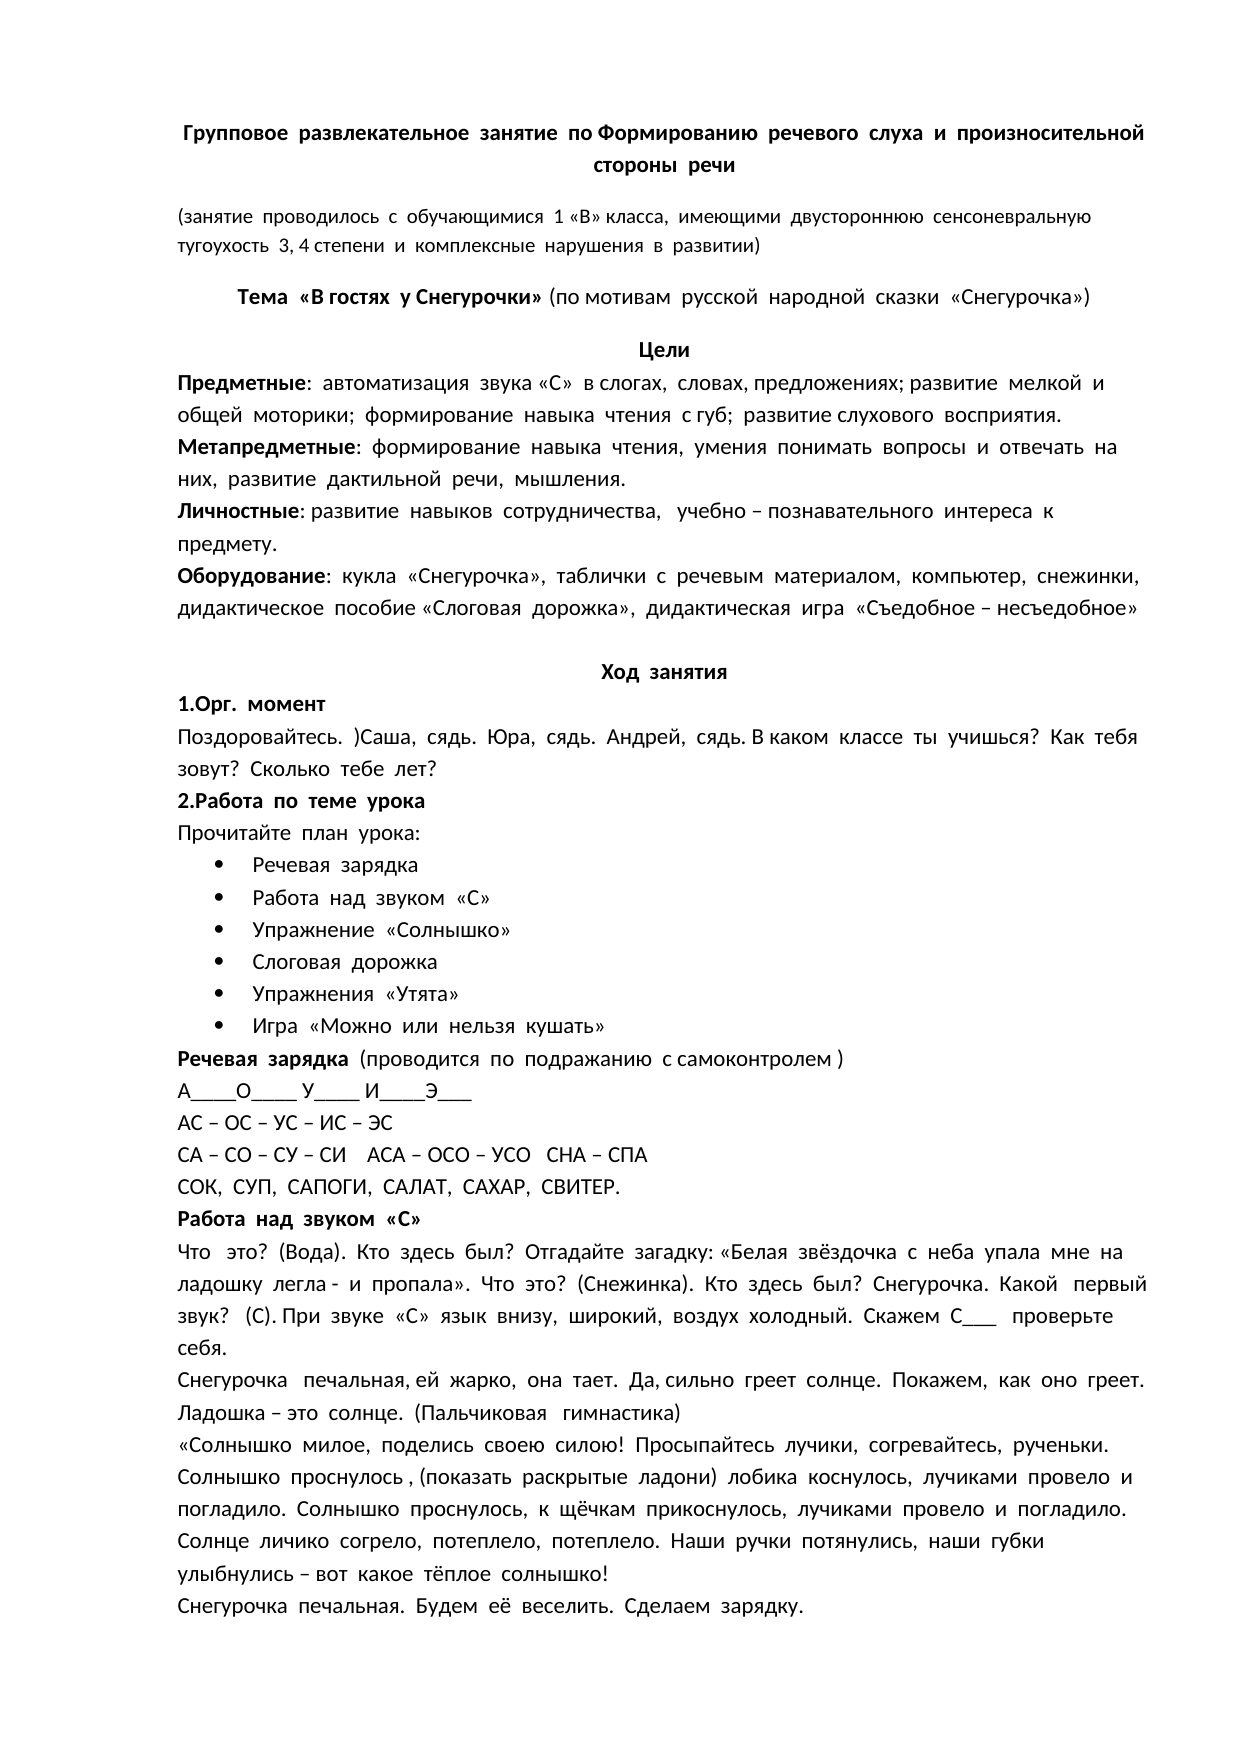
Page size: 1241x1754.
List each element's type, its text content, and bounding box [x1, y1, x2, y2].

text Оборудование: кукла «Снегурочка», таблички с речевым материалом, компьютер, снежинки, дидактическое пособие «Слоговая дорожка», дидактическая игра «Съедобное – несъедобное» [177, 561, 1152, 621]
text Личностные: развитие навыков сотрудничества, учебно – познавательного интереса к предмету. [177, 496, 1152, 557]
text Снегурочка печальная, ей жарко, она тает. Да, сильно греет солнце. Покажем, как оно греет. Ладошка – это солнце. (Пальчиковая гимнастика) [177, 1366, 1152, 1426]
text 1.Орг. момент [177, 689, 1152, 718]
text «Солнышко милое, поделись своею силою! Просыпайтесь лучики, согревайтесь, рученьки. Солнышко проснулось , (показать раскрытые ладони) лобика коснулось, лучиками провело и погладило. Солнышко проснулось, к щёчкам прикоснулось, лучиками провело и погладило. Солнце личико согрело, потеплело, потеплело. Наши ручки потянулись, наши губки улыбнулись – вот какое тёплое солнышко! [177, 1430, 1152, 1587]
list Упражнение «Солнышко» [215, 915, 1152, 943]
text СОК, СУП, САПОГИ, САЛАТ, САХАР, СВИТЕР. [177, 1172, 1152, 1200]
text Снегурочка печальная. Будем её веселить. Сделаем зарядку. [177, 1591, 1152, 1619]
list Слоговая дорожка [215, 947, 1152, 975]
text Прочитайте план урока: [177, 818, 1152, 846]
text Предметные: автоматизация звука «С» в слогах, словах, предложениях; развитие мелкой и общей моторики; формирование навыка чтения с губ; развитие слухового восприятия. [177, 368, 1152, 428]
text 2.Работа по теме урока [177, 786, 1152, 814]
text Ход занятия [177, 657, 1152, 685]
text Метапредметные: формирование навыка чтения, умения понимать вопросы и отвечать на них, развитие дактильной речи, мышления. [177, 432, 1152, 492]
text СА – СО – СУ – СИ АСА – ОСО – УСО СНА – СПА [177, 1140, 1152, 1168]
list Игра «Можно или нельзя кушать» [215, 1011, 1152, 1039]
text Работа над звуком «С» [177, 1204, 1152, 1233]
text Цели [177, 336, 1152, 363]
text Тема «В гостях у Снегурочки» (по мотивам русской народной сказки «Снегурочка») [177, 282, 1152, 311]
list Упражнения «Утята» [215, 979, 1152, 1007]
list Речевая зарядка [215, 851, 1152, 878]
text АС – ОС – УС – ИС – ЭС [177, 1108, 1152, 1136]
list Работа над звуком «С» [215, 883, 1152, 911]
text Что это? (Вода). Кто здесь был? Отгадайте загадку: «Белая звёздочка с неба упала мне на ладошку легла - и пропала». Что это? (Снежинка). Кто здесь был? Снегурочка. Какой первый звук? (С). При звуке «С» язык внизу, широкий, воздух холодный. Скажем С___ проверьте себя. [177, 1237, 1152, 1361]
text Групповое развлекательное занятие по Формированию речевого слуха и произносительной стороны речи [177, 118, 1152, 178]
text А____О____ У____ И____Э___ [177, 1076, 1152, 1104]
text Поздоровайтесь. )Саша, сядь. Юра, сядь. Андрей, сядь. В каком классе ты учишься? Как тебя зовут? Сколько тебе лет? [177, 722, 1152, 782]
text Речевая зарядка (проводится по подражанию с самоконтролем ) [177, 1044, 1152, 1072]
text (занятие проводилось с обучающимися 1 «В» класса, имеющими двустороннюю сенсоневральную тугоухость 3, 4 степени и комплексные нарушения в развитии) [177, 203, 1152, 258]
